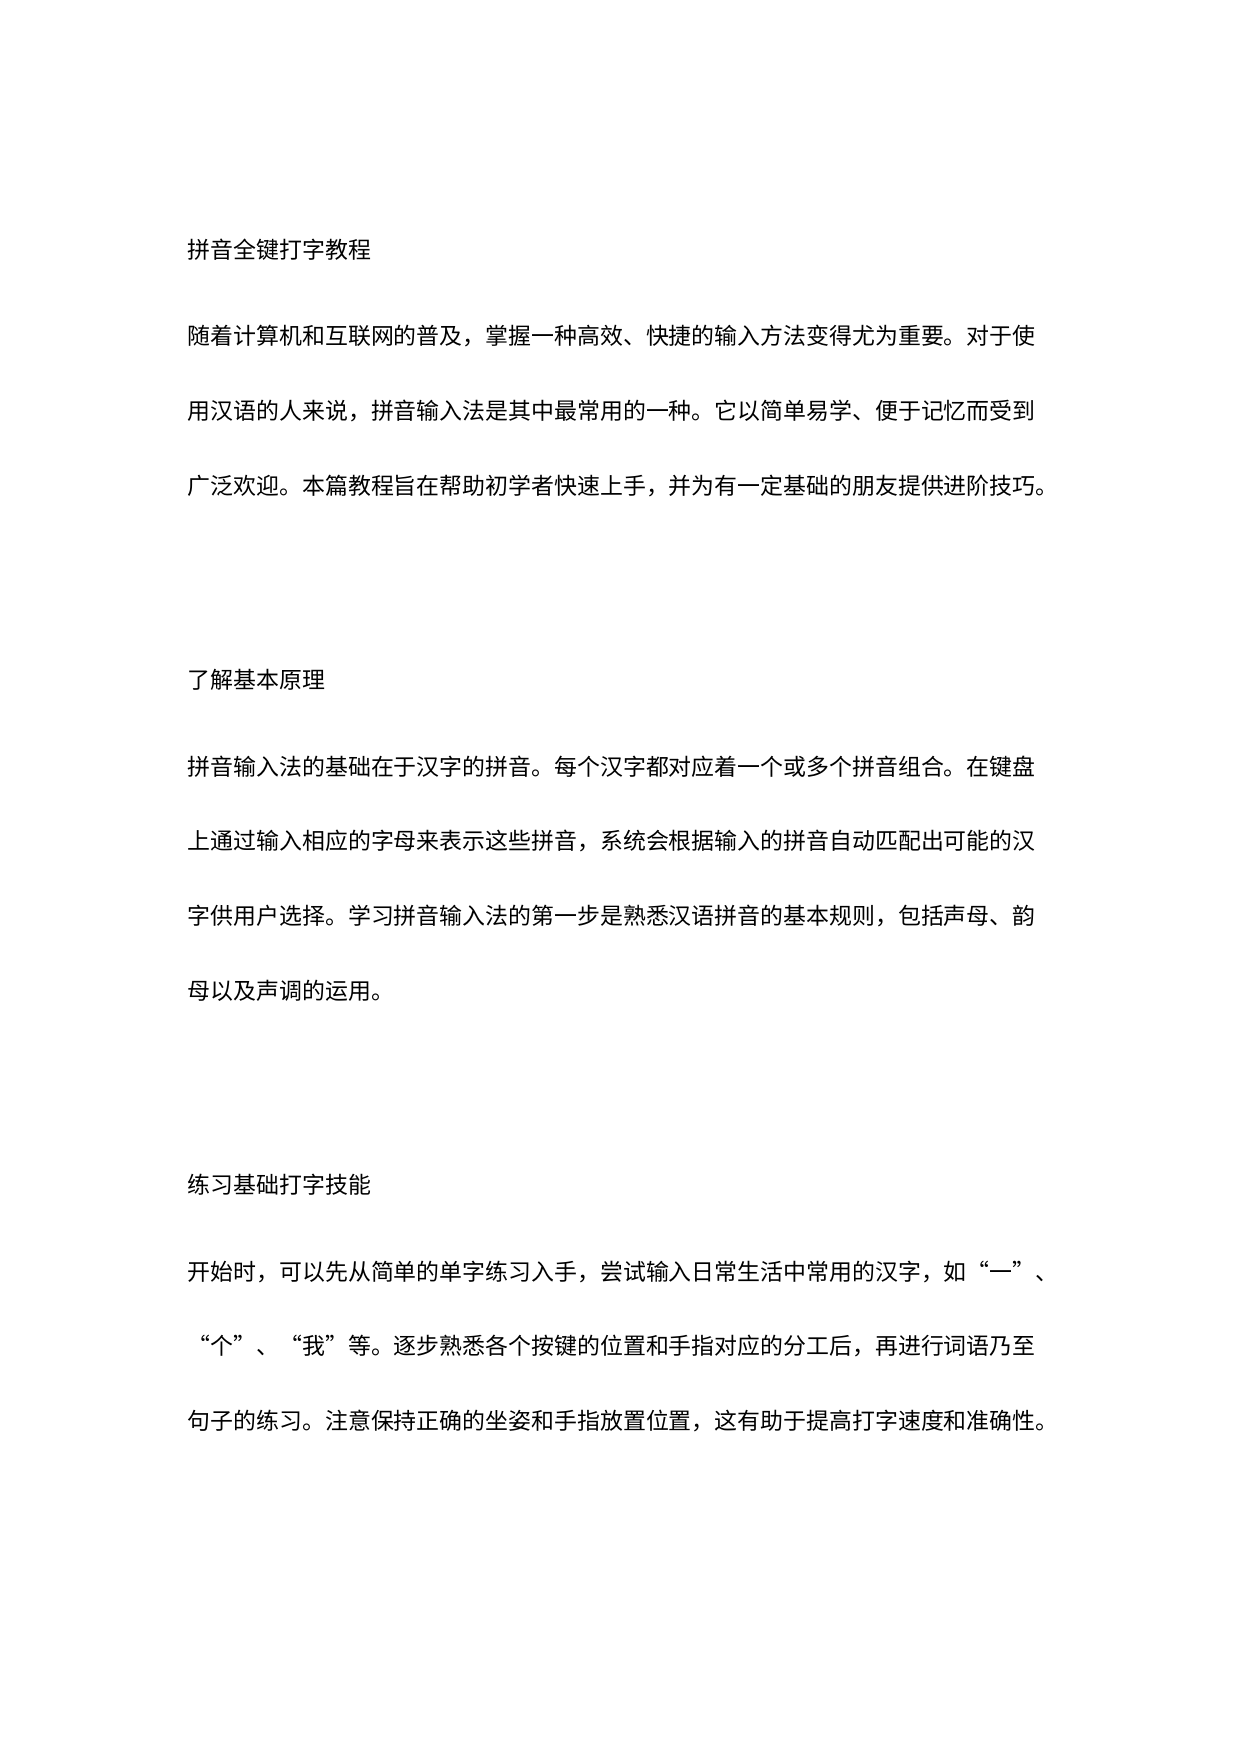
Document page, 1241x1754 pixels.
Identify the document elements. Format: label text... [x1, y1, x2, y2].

text 开始时，可以先从简单的单字练习入手，尝试输入日常生活中常用的汉字，如“一”、“个”、“我”等。逐步熟悉各个按键的位置和手指对应的分工后，再进行词语乃至句子的练习。注意保持正确的坐姿和手指放置位置，这有助于提高打字速度和准确性。 [187, 1237, 1053, 1452]
text 了解基本原理 [187, 646, 1053, 711]
text 拼音全键打字教程 [187, 216, 1053, 281]
text 练习基础打字技能 [187, 1151, 1053, 1216]
text 拼音输入法的基础在于汉字的拼音。每个汉字都对应着一个或多个拼音组合。在键盘上通过输入相应的字母来表示这些拼音，系统会根据输入的拼音自动匹配出可能的汉字供用户选择。学习拼音输入法的第一步是熟悉汉语拼音的基本规则，包括声母、韵母以及声调的运用。 [187, 733, 1053, 1022]
text 随着计算机和互联网的普及，掌握一种高效、快捷的输入方法变得尤为重要。对于使用汉语的人来说，拼音输入法是其中最常用的一种。它以简单易学、便于记忆而受到广泛欢迎。本篇教程旨在帮助初学者快速上手，并为有一定基础的朋友提供进阶技巧。 [187, 302, 1053, 517]
